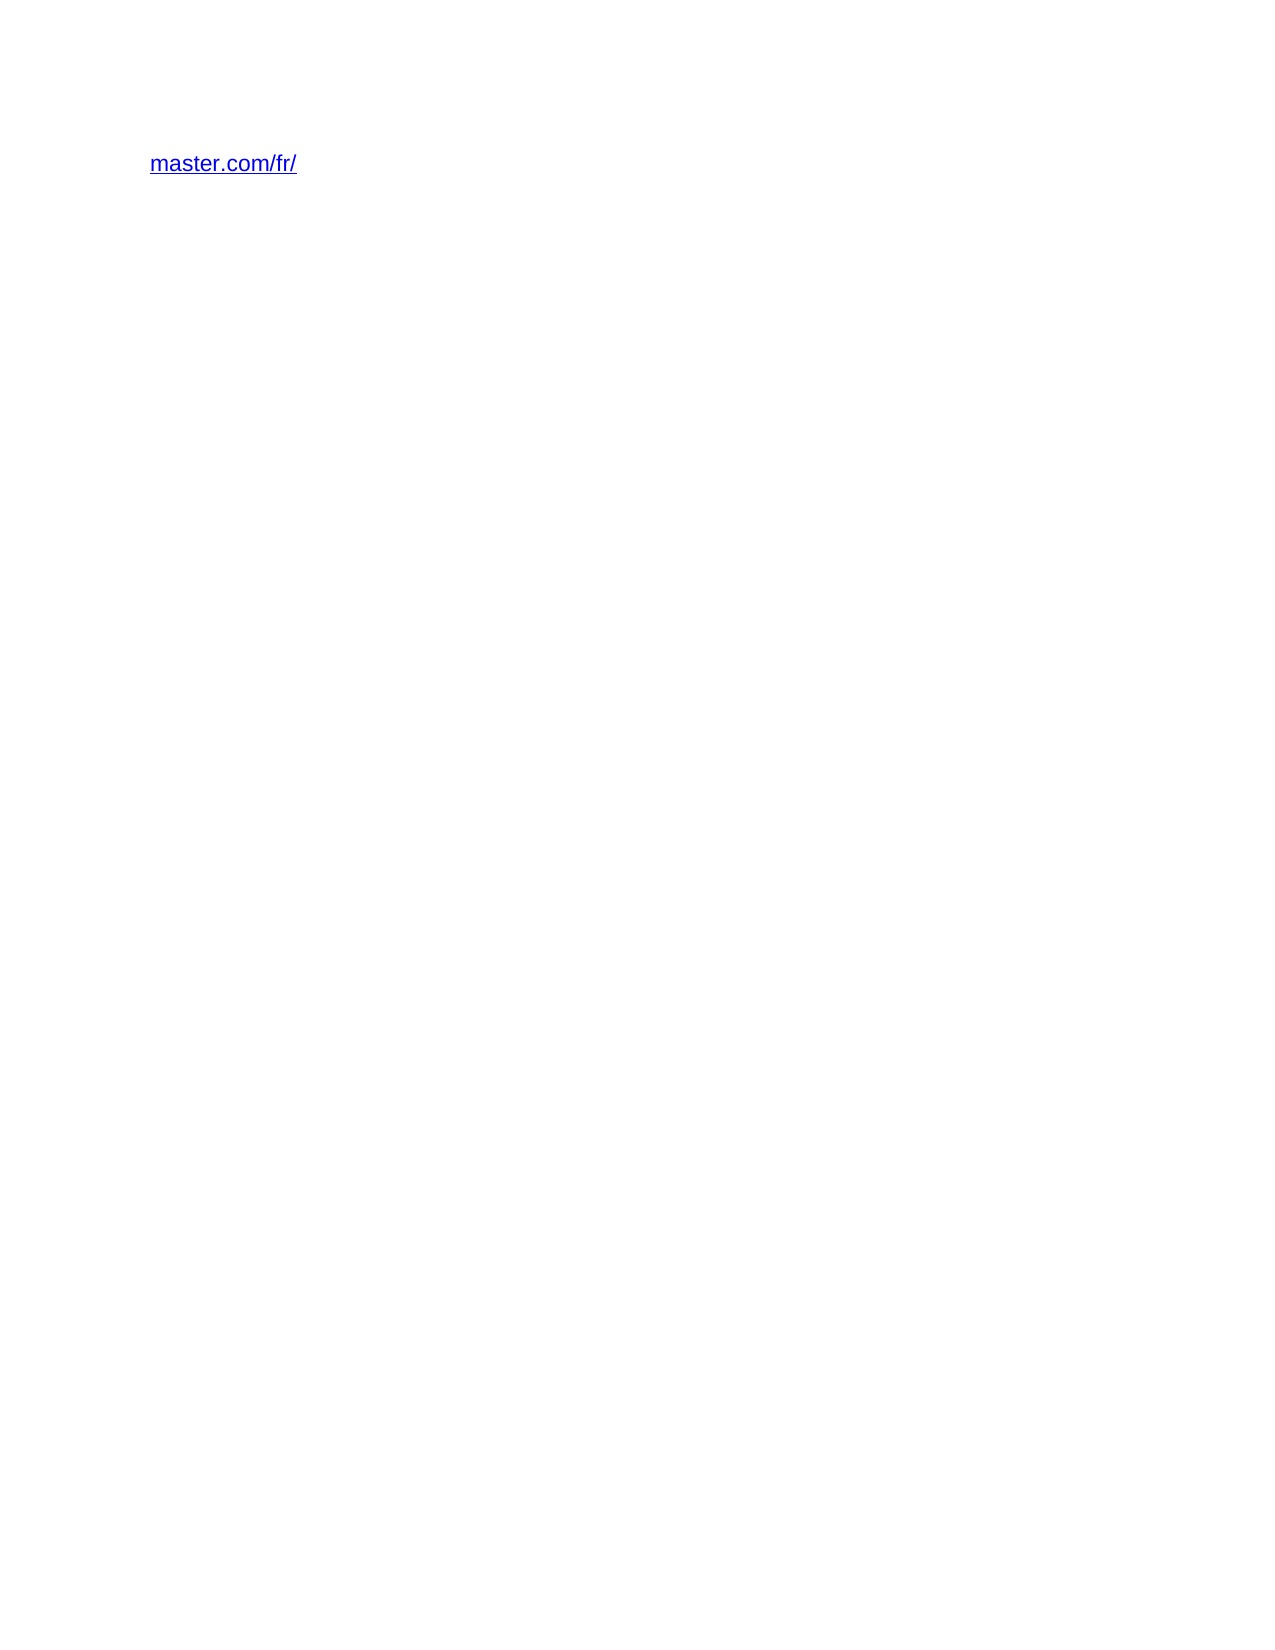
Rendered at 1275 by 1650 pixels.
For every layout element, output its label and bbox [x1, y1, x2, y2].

text [150, 150, 1125, 176]
